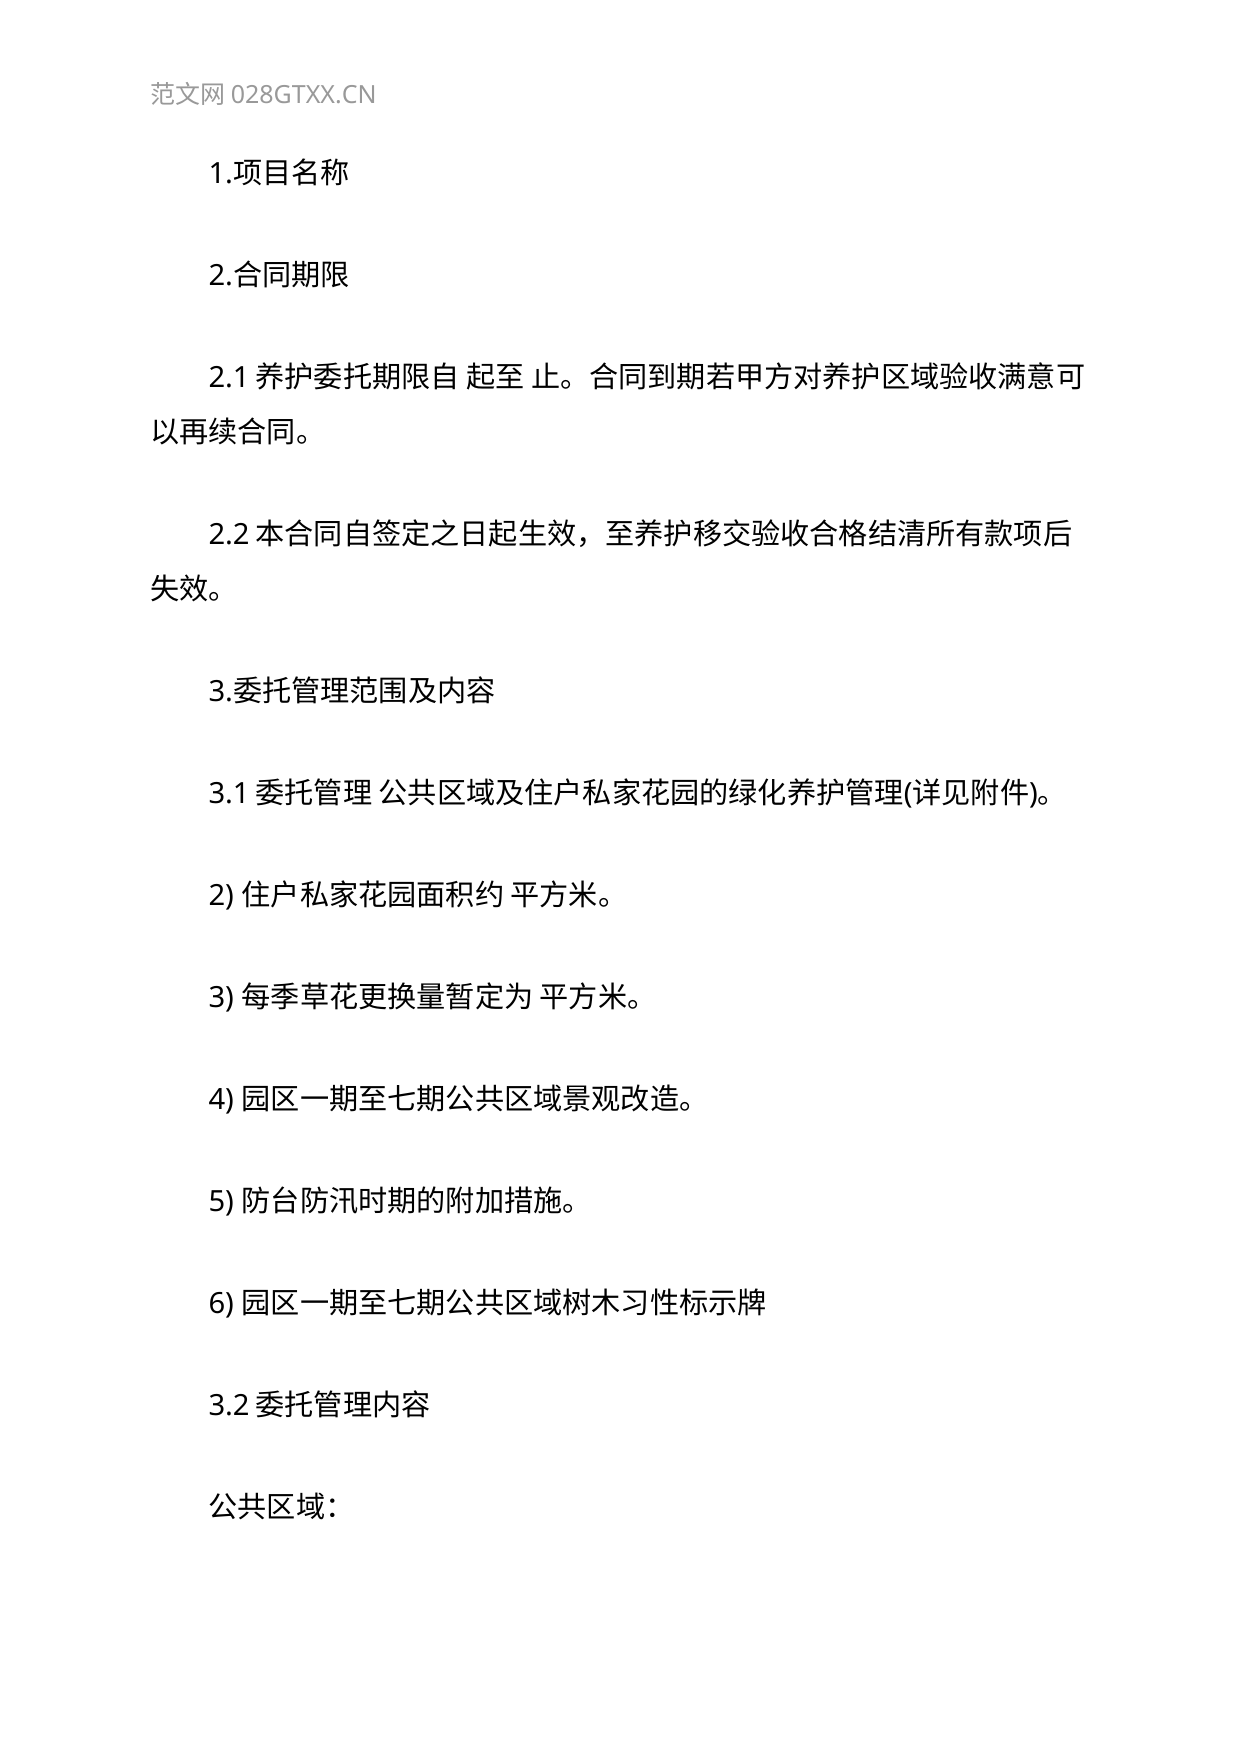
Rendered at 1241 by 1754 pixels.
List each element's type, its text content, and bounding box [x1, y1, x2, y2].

text 2.2本合同自签定之日起生效，至养护移交验收合格结清所有款项后失效。 [150, 511, 1090, 608]
text 3.2委托管理内容 [150, 1381, 1090, 1424]
text 3) 每季草花更换量暂定为 平方米。 [150, 973, 1090, 1016]
text 2.1养护委托期限自 起至 止。合同到期若甲方对养护区域验收满意可以再续合同。 [150, 354, 1090, 451]
text 公共区域： [150, 1483, 1090, 1526]
text 3.1委托管理 公共区域及住户私家花园的绿化养护管理(详见附件)。 [150, 769, 1090, 812]
text 2) 住户私家花园面积约 平方米。 [150, 871, 1090, 914]
text 1.项目名称 [150, 150, 1090, 192]
text 5) 防台防汛时期的附加措施。 [150, 1177, 1090, 1220]
text 4) 园区一期至七期公共区域景观改造。 [150, 1075, 1090, 1118]
text 3.委托管理范围及内容 [150, 667, 1090, 710]
text 2.合同期限 [150, 252, 1090, 294]
text 6) 园区一期至七期公共区域树木习性标示牌 [150, 1279, 1090, 1322]
